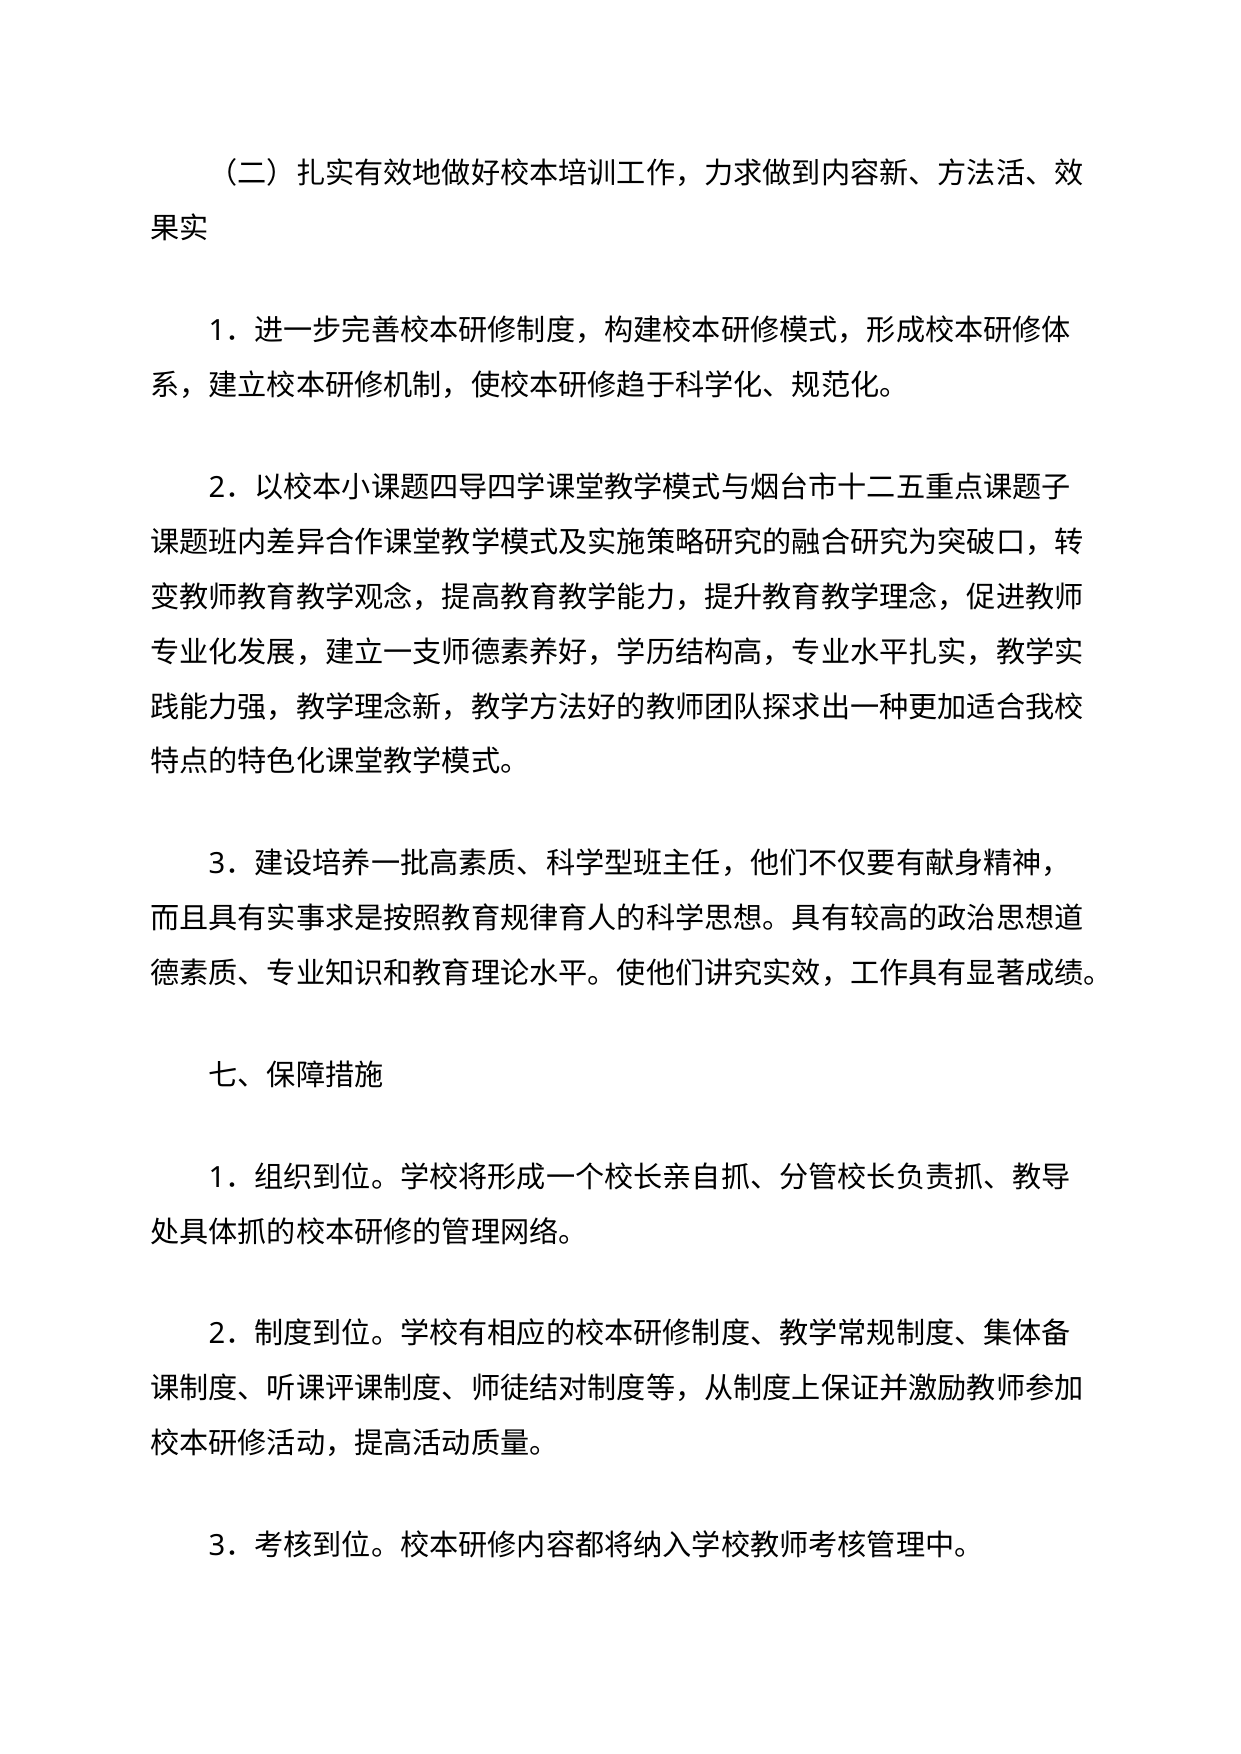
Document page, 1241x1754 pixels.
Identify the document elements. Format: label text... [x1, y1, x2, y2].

text 七、保障措施 [150, 1051, 1090, 1094]
text 1．组织到位。学校将形成一个校长亲自抓、分管校长负责抓、教导处具体抓的校本研修的管理网络。 [150, 1153, 1090, 1251]
text （二）扎实有效地做好校本培训工作，力求做到内容新、方法活、效果实 [150, 150, 1090, 247]
text 3．考核到位。校本研修内容都将纳入学校教师考核管理中。 [150, 1522, 1090, 1564]
text 2．制度到位。学校有相应的校本研修制度、教学常规制度、集体备课制度、听课评课制度、师徒结对制度等，从制度上保证并激励教师参加校本研修活动，提高活动质量。 [150, 1310, 1090, 1462]
text 3．建设培养一批高素质、科学型班主任，他们不仅要有献身精神，而且具有实事求是按照教育规律育人的科学思想。具有较高的政治思想道德素质、专业知识和教育理论水平。使他们讲究实效，工作具有显著成绩。 [150, 840, 1090, 992]
text 2．以校本小课题四导四学课堂教学模式与烟台市十二五重点课题子课题班内差异合作课堂教学模式及实施策略研究的融合研究为突破口，转变教师教育教学观念，提高教育教学能力，提升教育教学理念，促进教师专业化发展，建立一支师德素养好，学历结构高，专业水平扎实，教学实践能力强，教学理念新，教学方法好的教师团队探求出一种更加适合我校特点的特色化课堂教学模式。 [150, 463, 1090, 780]
text 1．进一步完善校本研修制度，构建校本研修模式，形成校本研修体系，建立校本研修机制，使校本研修趋于科学化、规范化。 [150, 307, 1090, 404]
